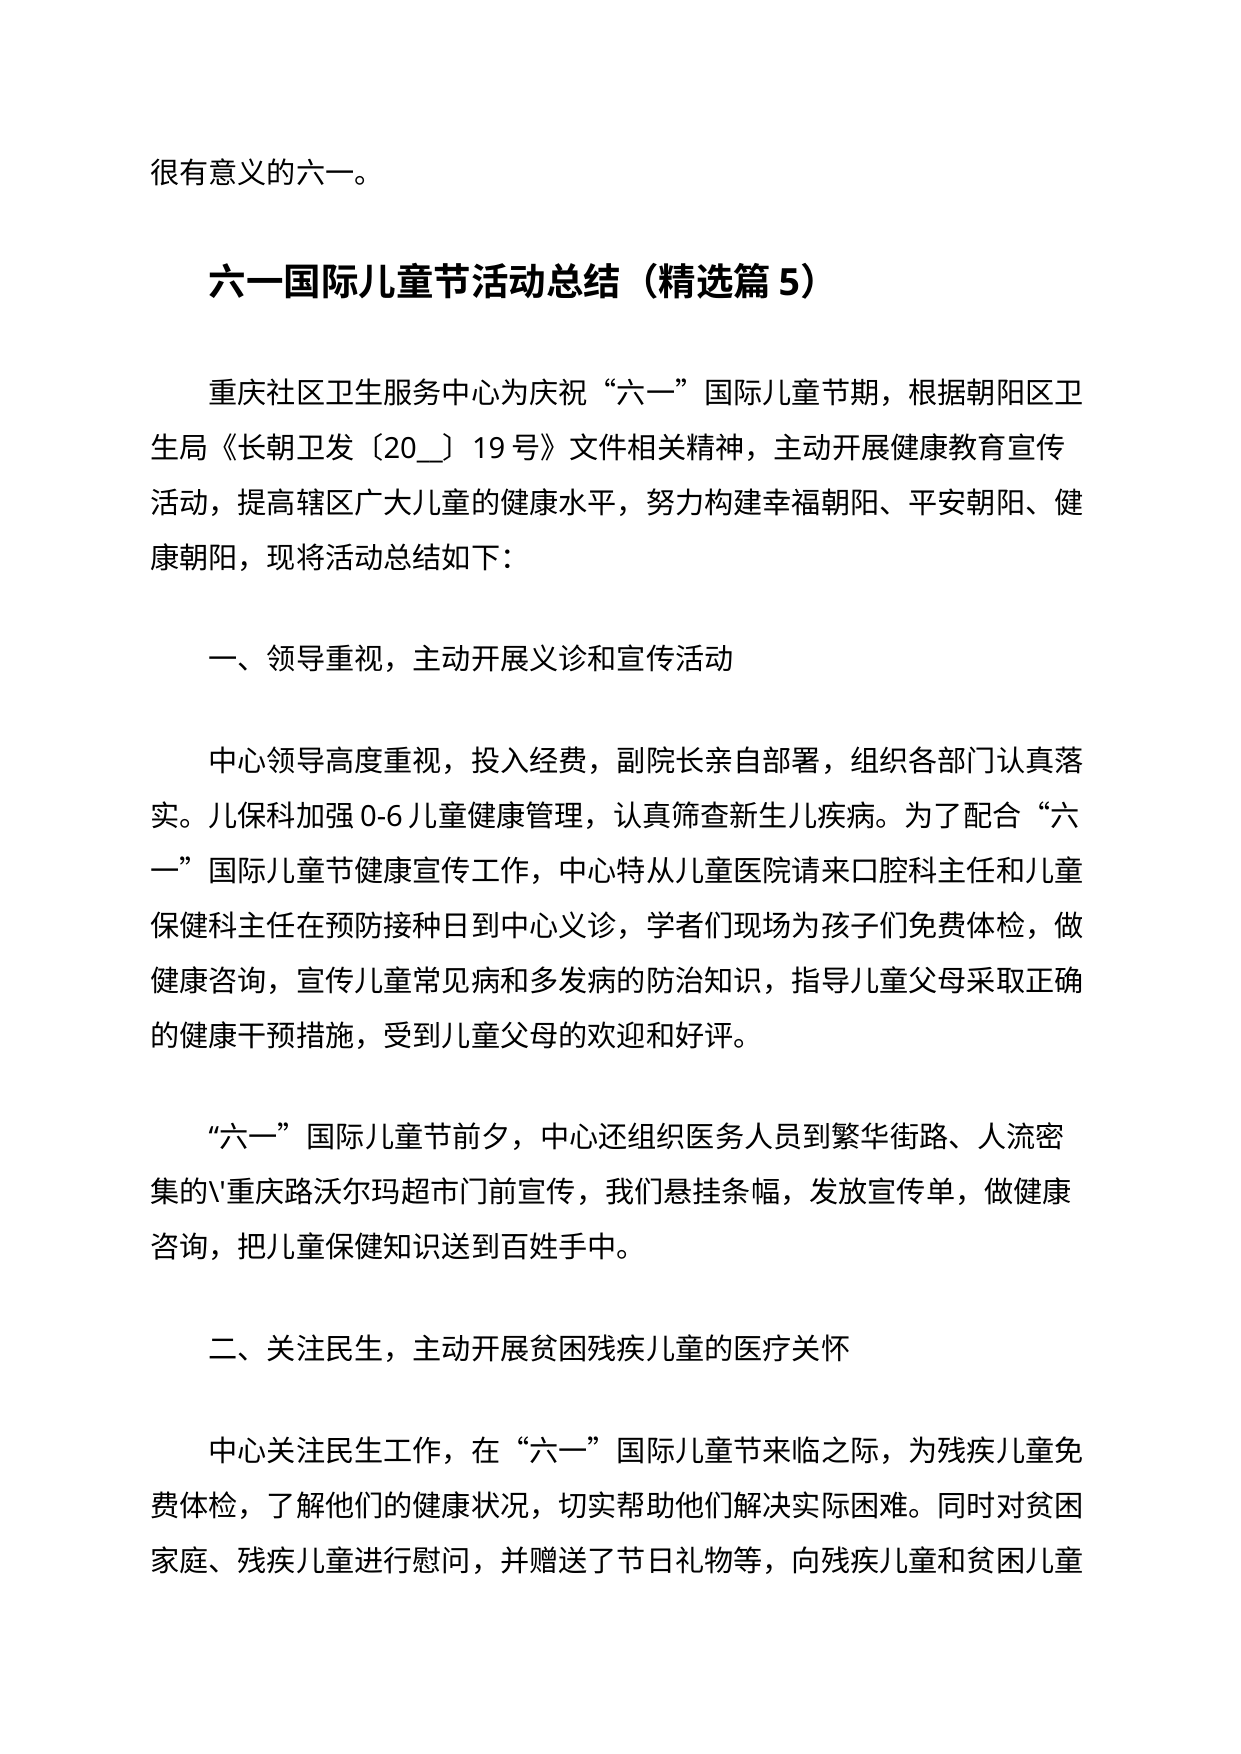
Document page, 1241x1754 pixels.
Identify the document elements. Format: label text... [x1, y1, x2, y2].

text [150, 150, 1090, 192]
text 六一国际儿童节活动总结（精选篇5） [150, 252, 1090, 306]
text “六一”国际儿童节前夕，中心还组织医务人员到繁华街路、人流密集的\'重庆路沃尔玛超市门前宣传，我们悬挂条幅，发放宣传单，做健康咨询，把儿童保健知识送到百姓手中。 [150, 1114, 1090, 1266]
text 二、关注民生，主动开展贫困残疾儿童的医疗关怀 [150, 1326, 1090, 1368]
text 中心领导高度重视，投入经费，副院长亲自部署，组织各部门认真落实。儿保科加强0-6儿童健康管理，认真筛查新生儿疾病。为了配合“六一”国际儿童节健康宣传工作，中心特从儿童医院请来口腔科主任和儿童保健科主任在预防接种日到中心义诊，学者们现场为孩子们免费体检，做健康咨询，宣传儿童常见病和多发病的防治知识，指导儿童父母采取正确的健康干预措施，受到儿童父母的欢迎和好评。 [150, 738, 1090, 1054]
text 重庆社区卫生服务中心为庆祝“六一”国际儿童节期，根据朝阳区卫生局《长朝卫发〔20__〕19号》文件相关精神，主动开展健康教育宣传活动，提高辖区广大儿童的健康水平，努力构建幸福朝阳、平安朝阳、健康朝阳，现将活动总结如下： [150, 369, 1090, 576]
text 一、领导重视，主动开展义诊和宣传活动 [150, 636, 1090, 678]
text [150, 1428, 1090, 1580]
